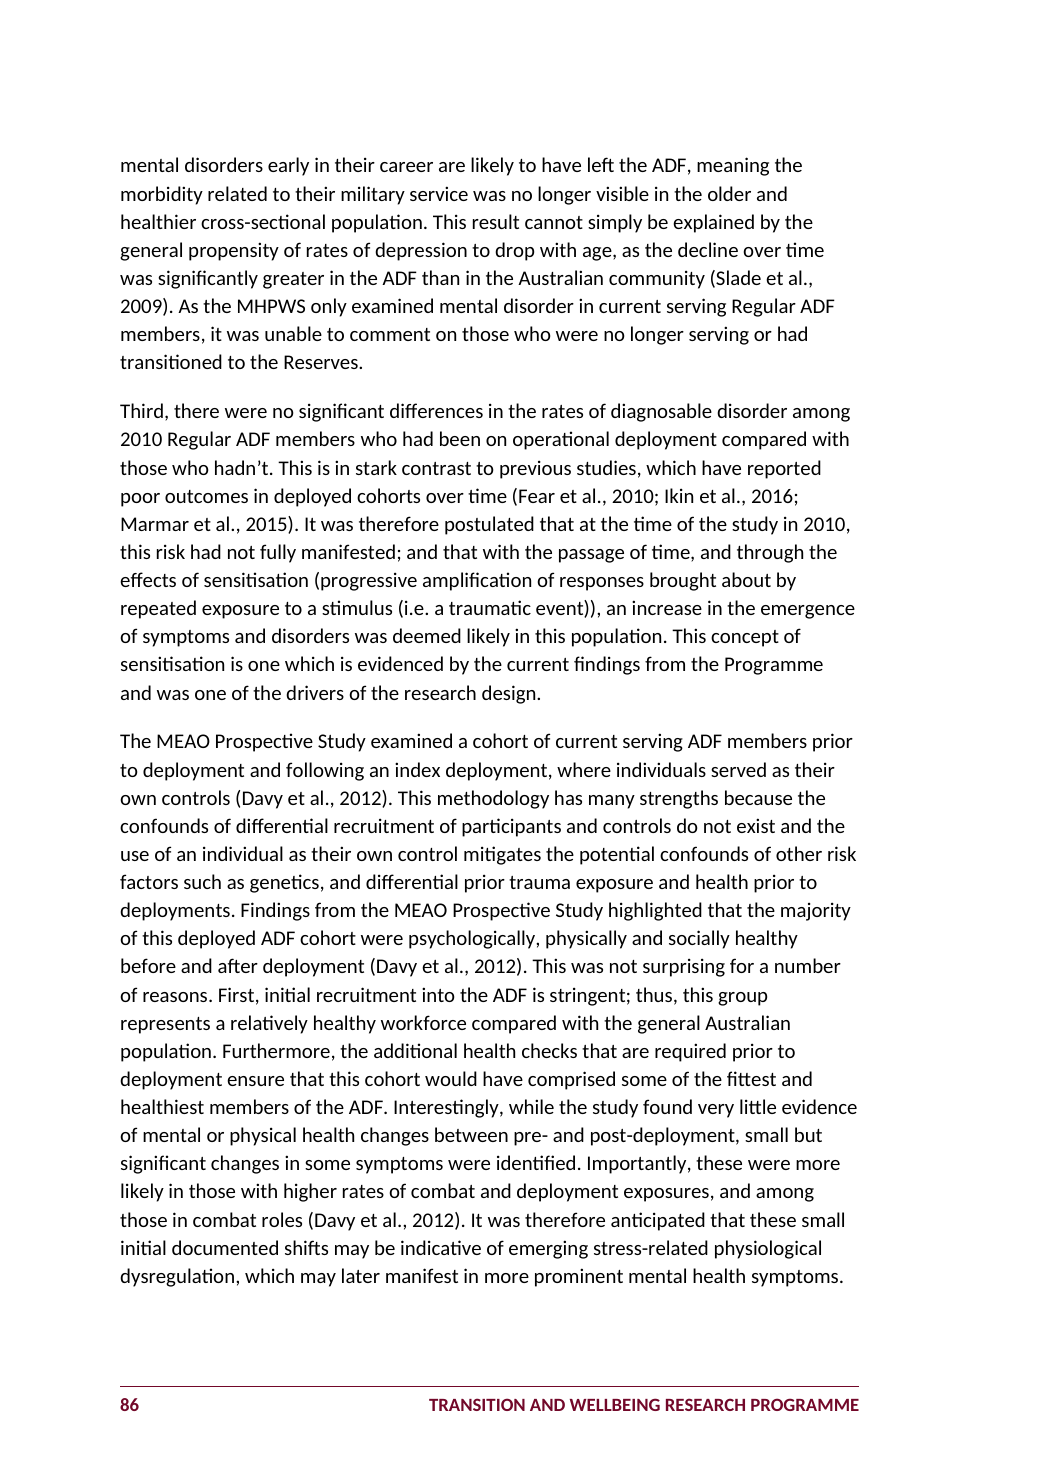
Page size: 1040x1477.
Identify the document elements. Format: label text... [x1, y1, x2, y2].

text Third, there were no significant differences in the rates of diagnosable disorder among 2010 Regular ADF members who had been on operational deployment compared with those who hadn’t. This is in stark contrast to previous studies, which have reported poor outcomes in deployed cohorts over time (Fear et al., 2010; Ikin et al., 2016; Marmar et al., 2015). It was therefore postulated that at the time of the study in 2010, this risk had not fully manifested; and that with the passage of time, and through the effects of sensitisation (progressive amplification of responses brought about by repeated exposure to a stimulus (i.e. a traumatic event)), an increase in the emergence of symptoms and disorders was deemed likely in this population. This concept of sensitisation is one which is evidenced by the current findings from the Programme and was one of the drivers of the research design. [120, 396, 859, 705]
text The MEAO Prospective Study examined a cohort of current serving ADF members prior to deployment and following an index deployment, where individuals served as their own controls (Davy et al., 2012). This methodology has many strengths because the confounds of differential recruitment of participants and controls do not exist and the use of an individual as their own control mitigates the potential confounds of other risk factors such as genetics, and differential prior trauma exposure and health prior to deployments. Findings from the MEAO Prospective Study highlighted that the majority of this deployed ADF cohort were psychologically, physically and socially healthy before and after deployment (Davy et al., 2012). This was not surprising for a number of reasons. First, initial recruitment into the ADF is stringent; thus, this group represents a relatively healthy workforce compared with the general Australian population. Furthermore, the additional health checks that are required prior to deployment ensure that this cohort would have comprised some of the fittest and healthiest members of the ADF. Interestingly, while the study found very little evidence of mental or physical health changes between pre- and post-deployment, small but significant changes in some symptoms were identified. Importantly, these were more likely in those with higher rates of combat and deployment exposures, and among those in combat roles (Davy et al., 2012). It was therefore anticipated that these small initial documented shifts may be indicative of emerging stress-related physiological dysregulation, which may later manifest in more prominent mental health symptoms. [120, 726, 859, 1288]
